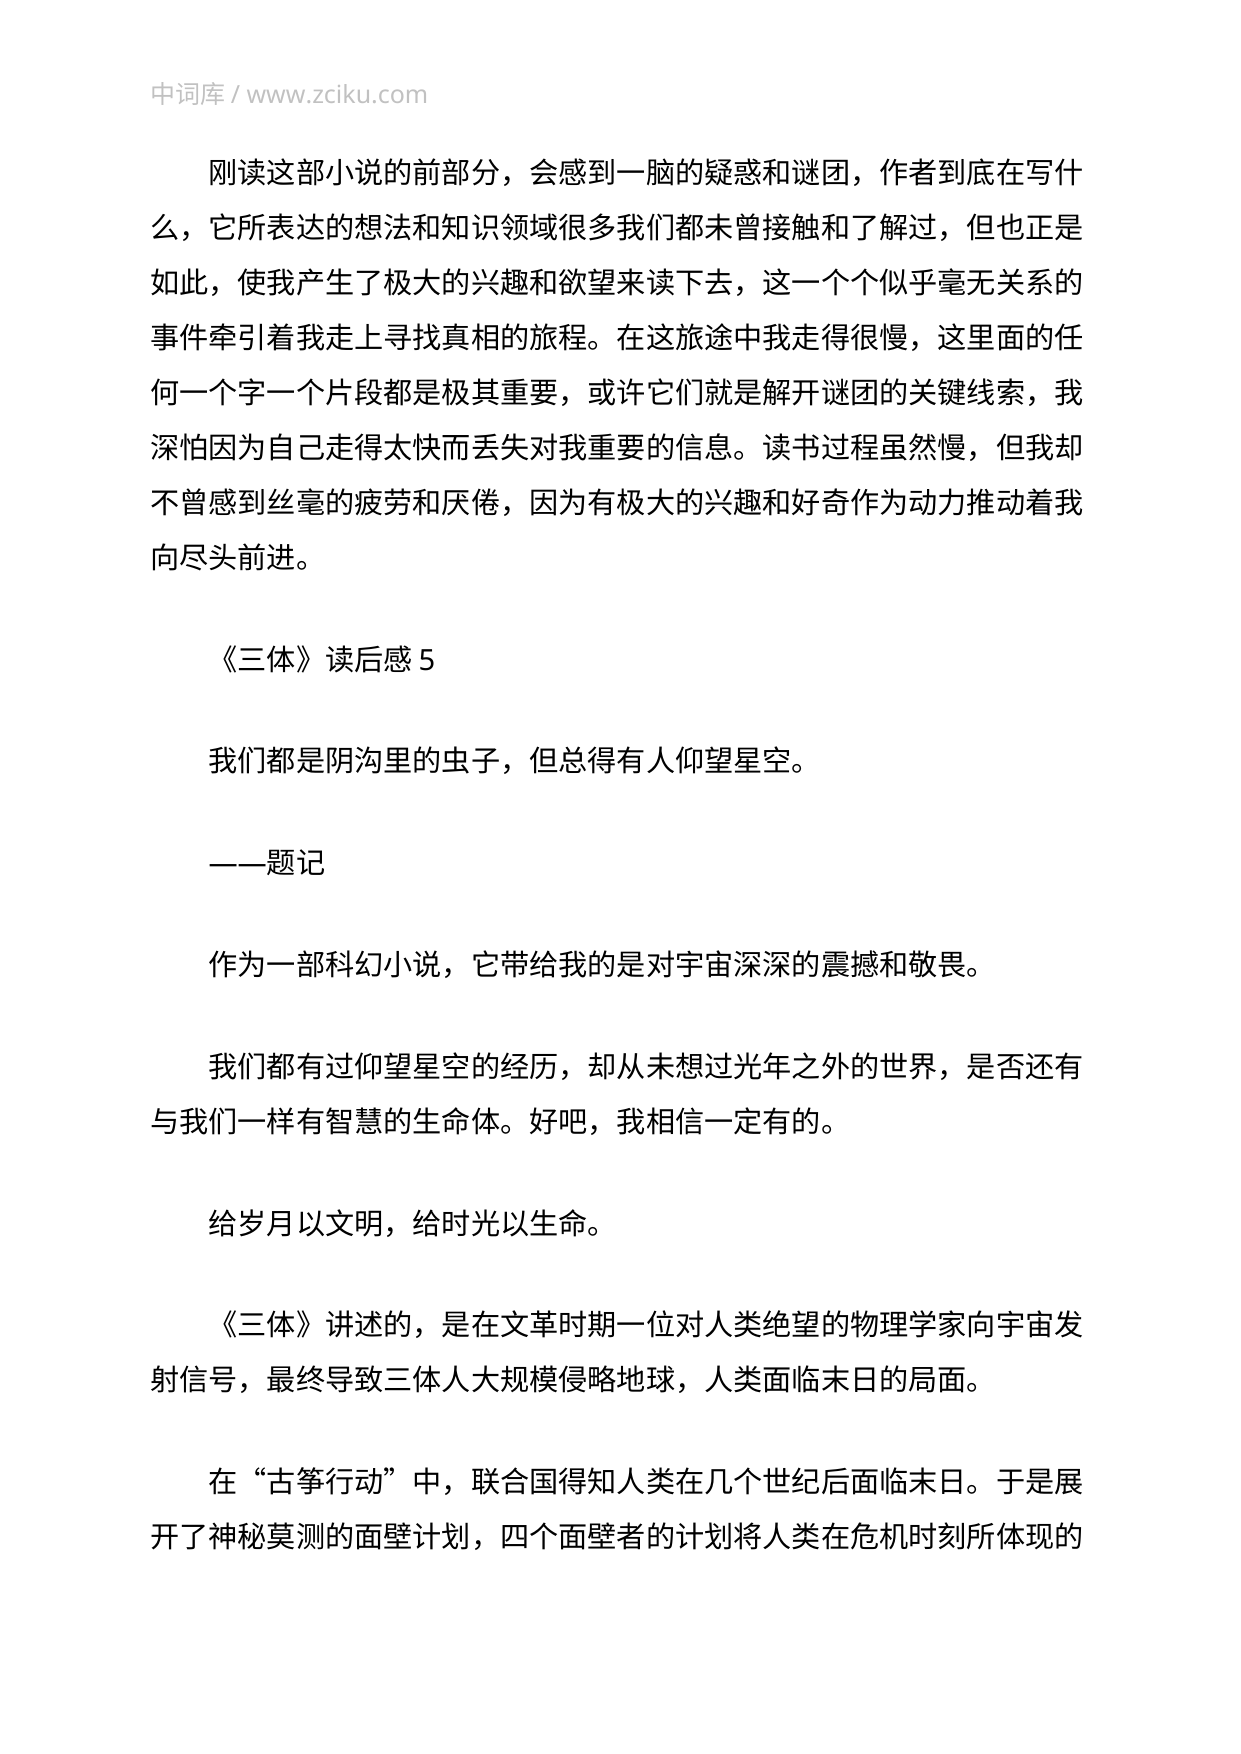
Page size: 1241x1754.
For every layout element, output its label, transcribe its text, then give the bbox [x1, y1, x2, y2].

text 《三体》读后感5 [150, 636, 1090, 678]
text ——题记 [150, 840, 1090, 882]
text 给岁月以文明，给时光以生命。 [150, 1200, 1090, 1242]
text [150, 1459, 1090, 1556]
text 我们都有过仰望星空的经历，却从未想过光年之外的世界，是否还有与我们一样有智慧的生命体。好吧，我相信一定有的。 [150, 1043, 1090, 1141]
text 刚读这部小说的前部分，会感到一脑的疑惑和谜团，作者到底在写什么，它所表达的想法和知识领域很多我们都未曾接触和了解过，但也正是如此，使我产生了极大的兴趣和欲望来读下去，这一个个似乎毫无关系的事件牵引着我走上寻找真相的旅程。在这旅途中我走得很慢，这里面的任何一个字一个片段都是极其重要，或许它们就是解开谜团的关键线索，我深怕因为自己走得太快而丢失对我重要的信息。读书过程虽然慢，但我却不曾感到丝毫的疲劳和厌倦，因为有极大的兴趣和好奇作为动力推动着我向尽头前进。 [150, 150, 1090, 577]
text 《三体》讲述的，是在文革时期一位对人类绝望的物理学家向宇宙发射信号，最终导致三体人大规模侵略地球，人类面临末日的局面。 [150, 1302, 1090, 1399]
text 我们都是阴沟里的虫子，但总得有人仰望星空。 [150, 738, 1090, 780]
text 作为一部科幻小说，它带给我的是对宇宙深深的震撼和敬畏。 [150, 942, 1090, 984]
